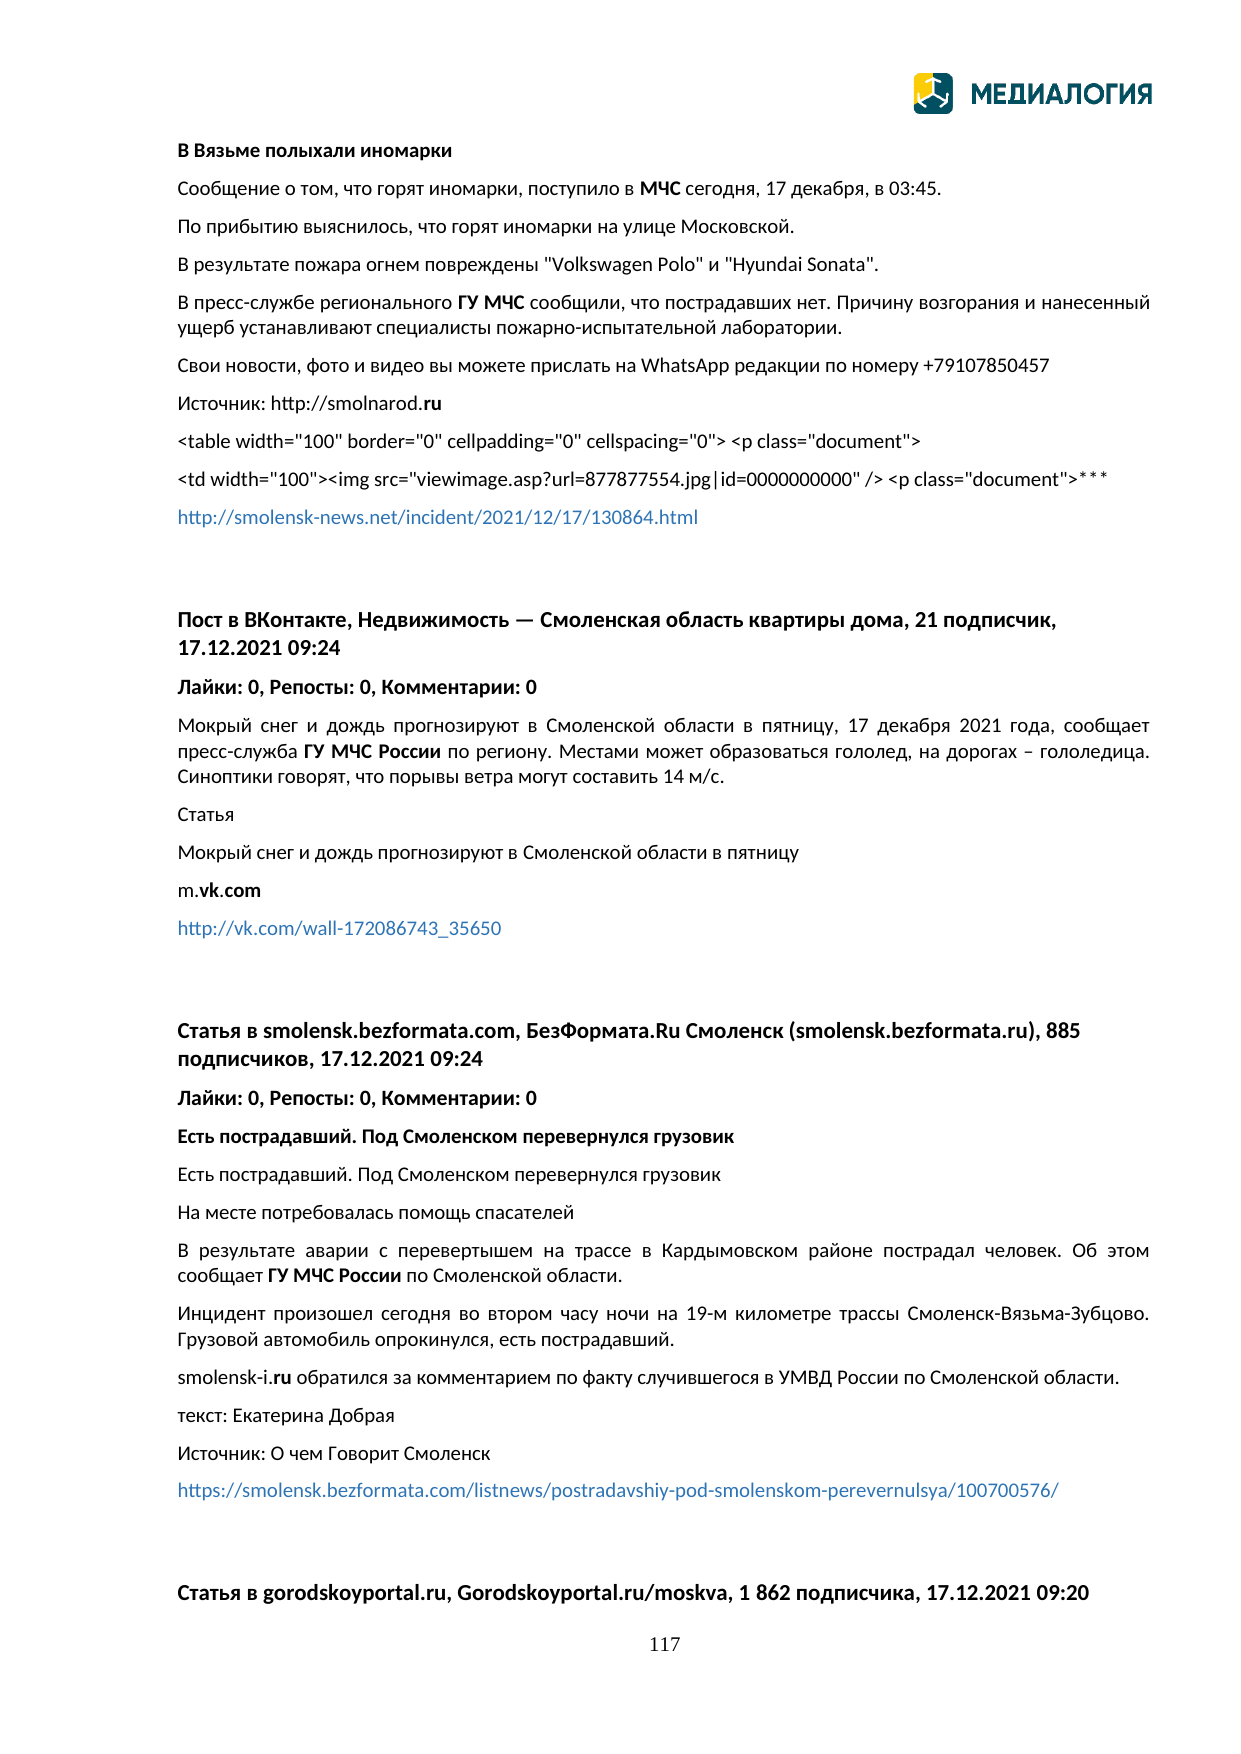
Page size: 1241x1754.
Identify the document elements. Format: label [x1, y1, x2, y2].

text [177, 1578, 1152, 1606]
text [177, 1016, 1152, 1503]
picture [913, 73, 1152, 114]
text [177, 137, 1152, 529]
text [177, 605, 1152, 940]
